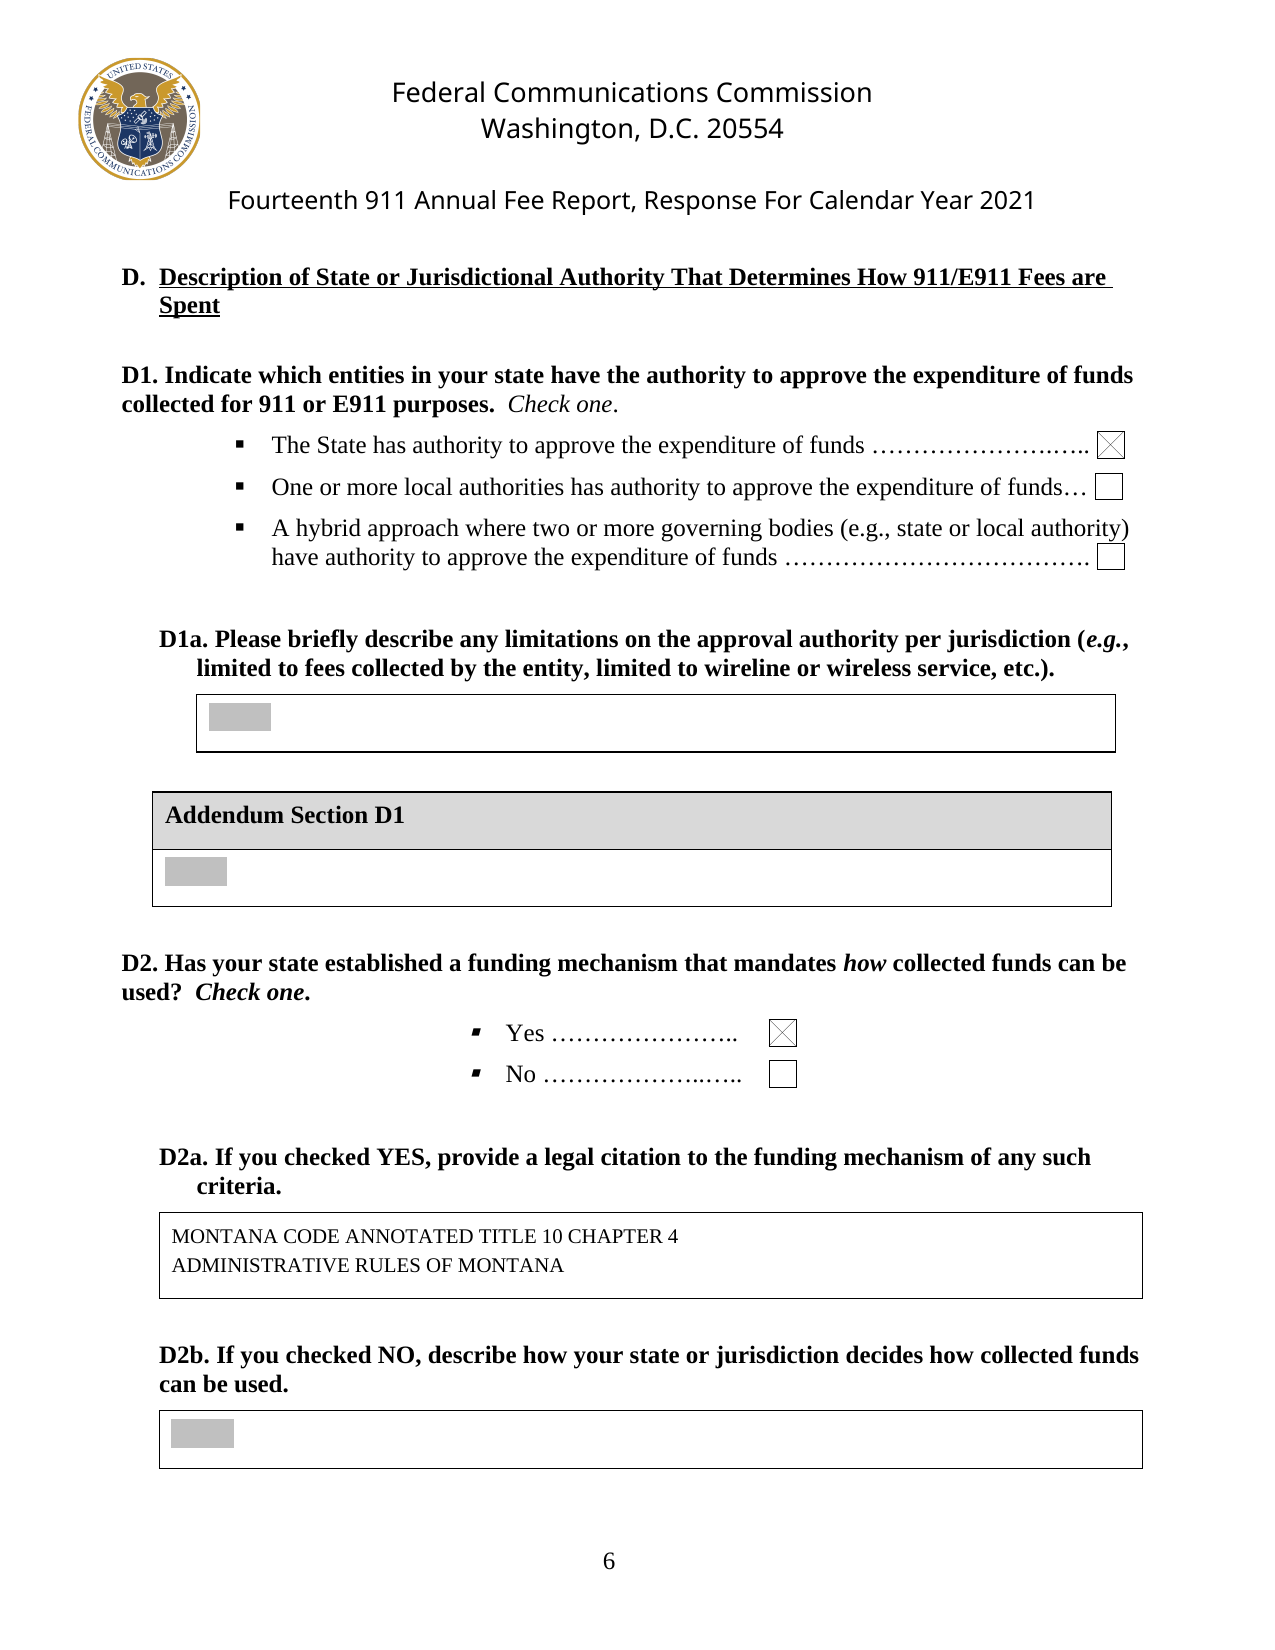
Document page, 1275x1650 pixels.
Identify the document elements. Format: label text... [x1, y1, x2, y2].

picture [78, 57, 200, 180]
list One or more local authorities has authority to approve the expenditure of funds… [234, 472, 1143, 500]
table_header MONTANA CODE ANNOTATED TITLE 10 CHAPTER 4 ADMINISTRATIVE RULES OF MONTANA [160, 1213, 1142, 1298]
table_header [197, 695, 1115, 751]
table_cell [153, 850, 1111, 906]
list D1a. Please briefly describe any limitations on the approval authority per jurisdiction (e.g., limited to fees collected by the entity, limited to wireline or wireless service, etc.). [159, 624, 1143, 682]
table_header [160, 1411, 1142, 1468]
text D2b. If you checked NO, describe how your state or jurisdiction decides how collected funds can be used. [159, 1340, 1143, 1398]
text D2a. If you checked YES, provide a legal citation to the funding mechanism of any such criteria. [159, 1142, 1143, 1199]
list A hybrid approach where two or more governing bodies (e.g., state or local authority) have authority to approve the expenditure of funds ………………………………. [234, 513, 1143, 570]
text D2. Has your state established a funding mechanism that mandates how collected funds can be used? Check one. [121, 948, 1143, 1006]
list The State has authority to approve the expenditure of funds ………………….….. [234, 430, 1143, 459]
table_header Addendum Section D1 [153, 793, 1111, 849]
text D1. Indicate which entities in your state have the authority to approve the expenditure of funds collected for 911 or E911 purposes. Check one. [121, 360, 1143, 418]
list Description of State or Jurisdictional Authority That Determines How 911/E911 Fees are Spent [121, 262, 1143, 319]
list Yes ………………….. [121, 1018, 1143, 1047]
list No ………………..….. [121, 1059, 1143, 1088]
